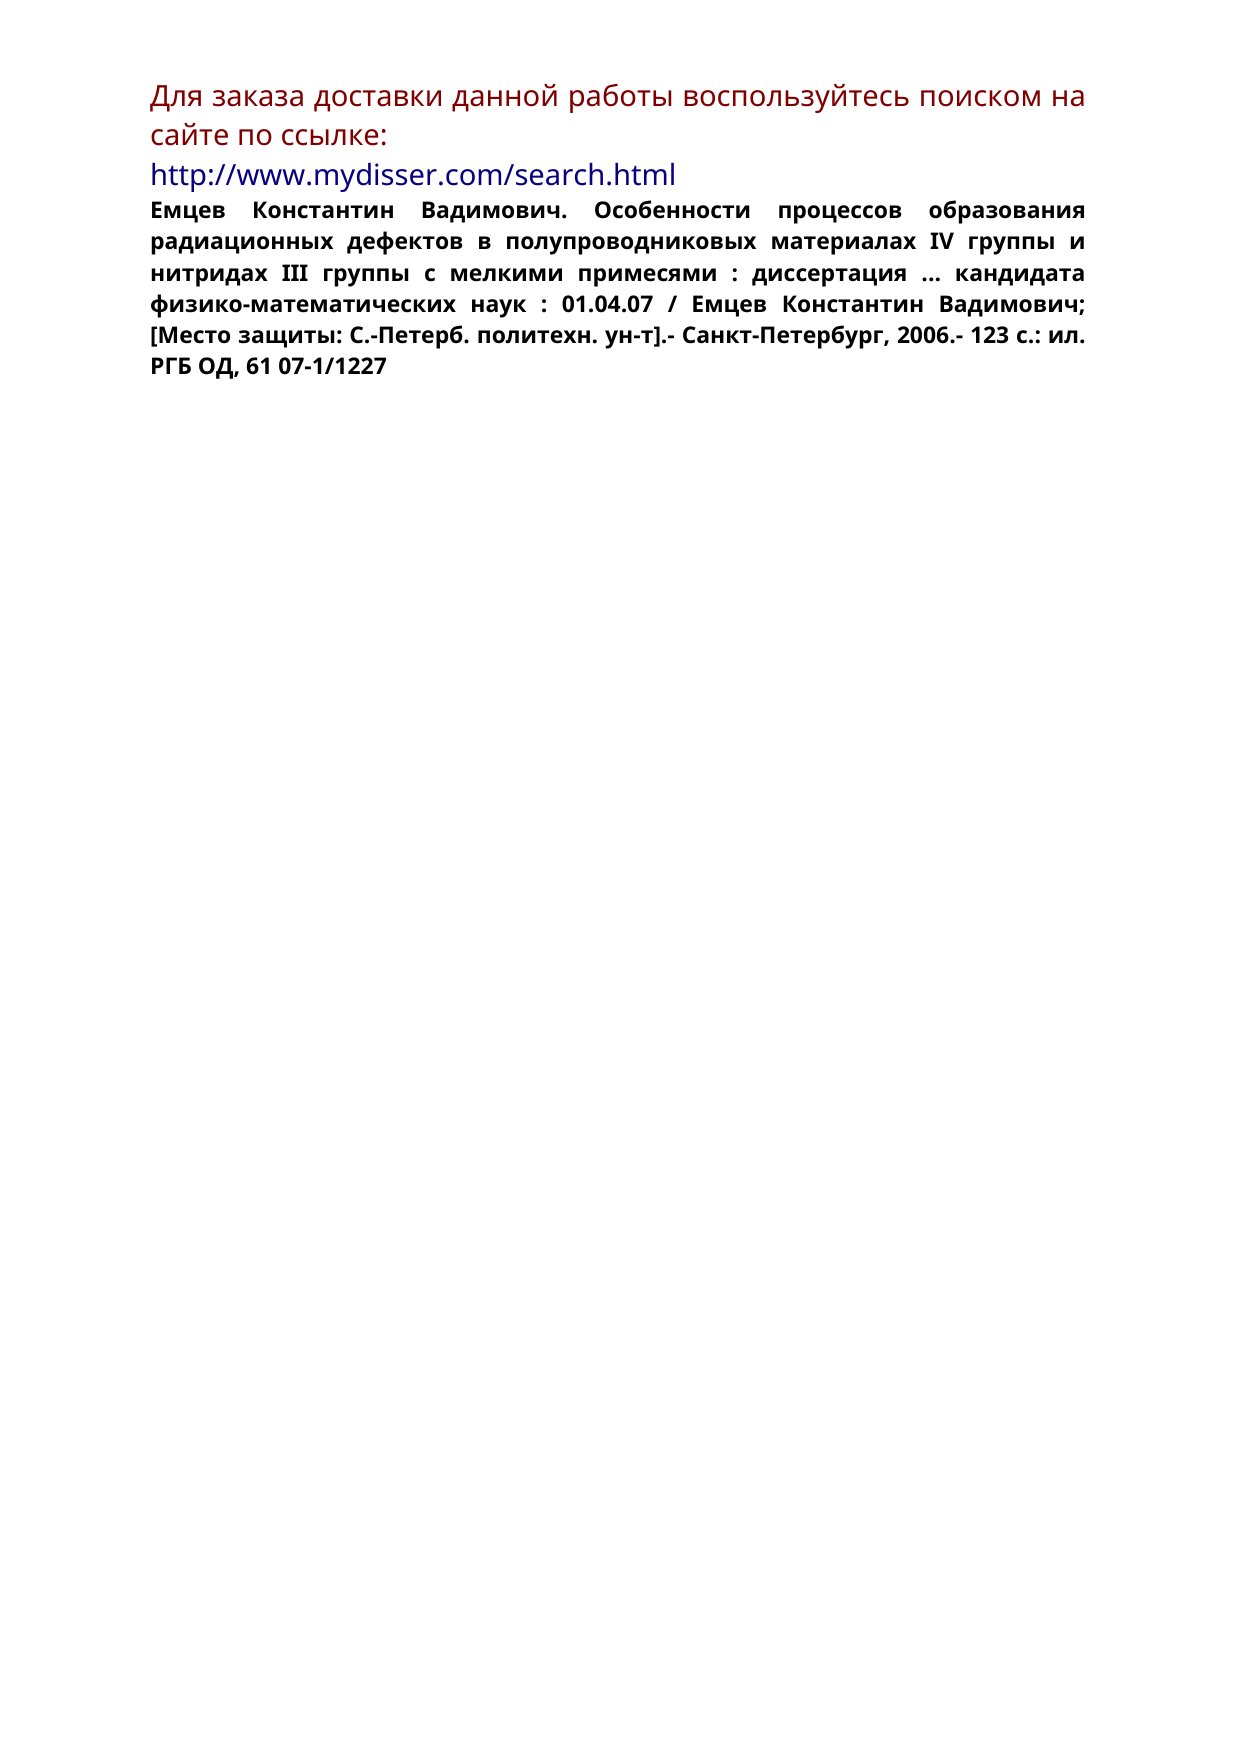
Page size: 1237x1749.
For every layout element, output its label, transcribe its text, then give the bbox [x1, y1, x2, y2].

text Емцев Константин Вадимович. Особенности процессов образования радиационных дефектов в полупроводниковых материалах IV группы и нитридах III группы с мелкими примесями : диссертация ... кандидата физико-математических наук : 01.04.07 / Емцев Константин Вадимович; [Место защиты: С.-Петерб. политехн. ун-т].- Санкт-Петербург, 2006.- 123 с.: ил. РГБ ОД, 61 07-1/1227 [150, 194, 1086, 382]
